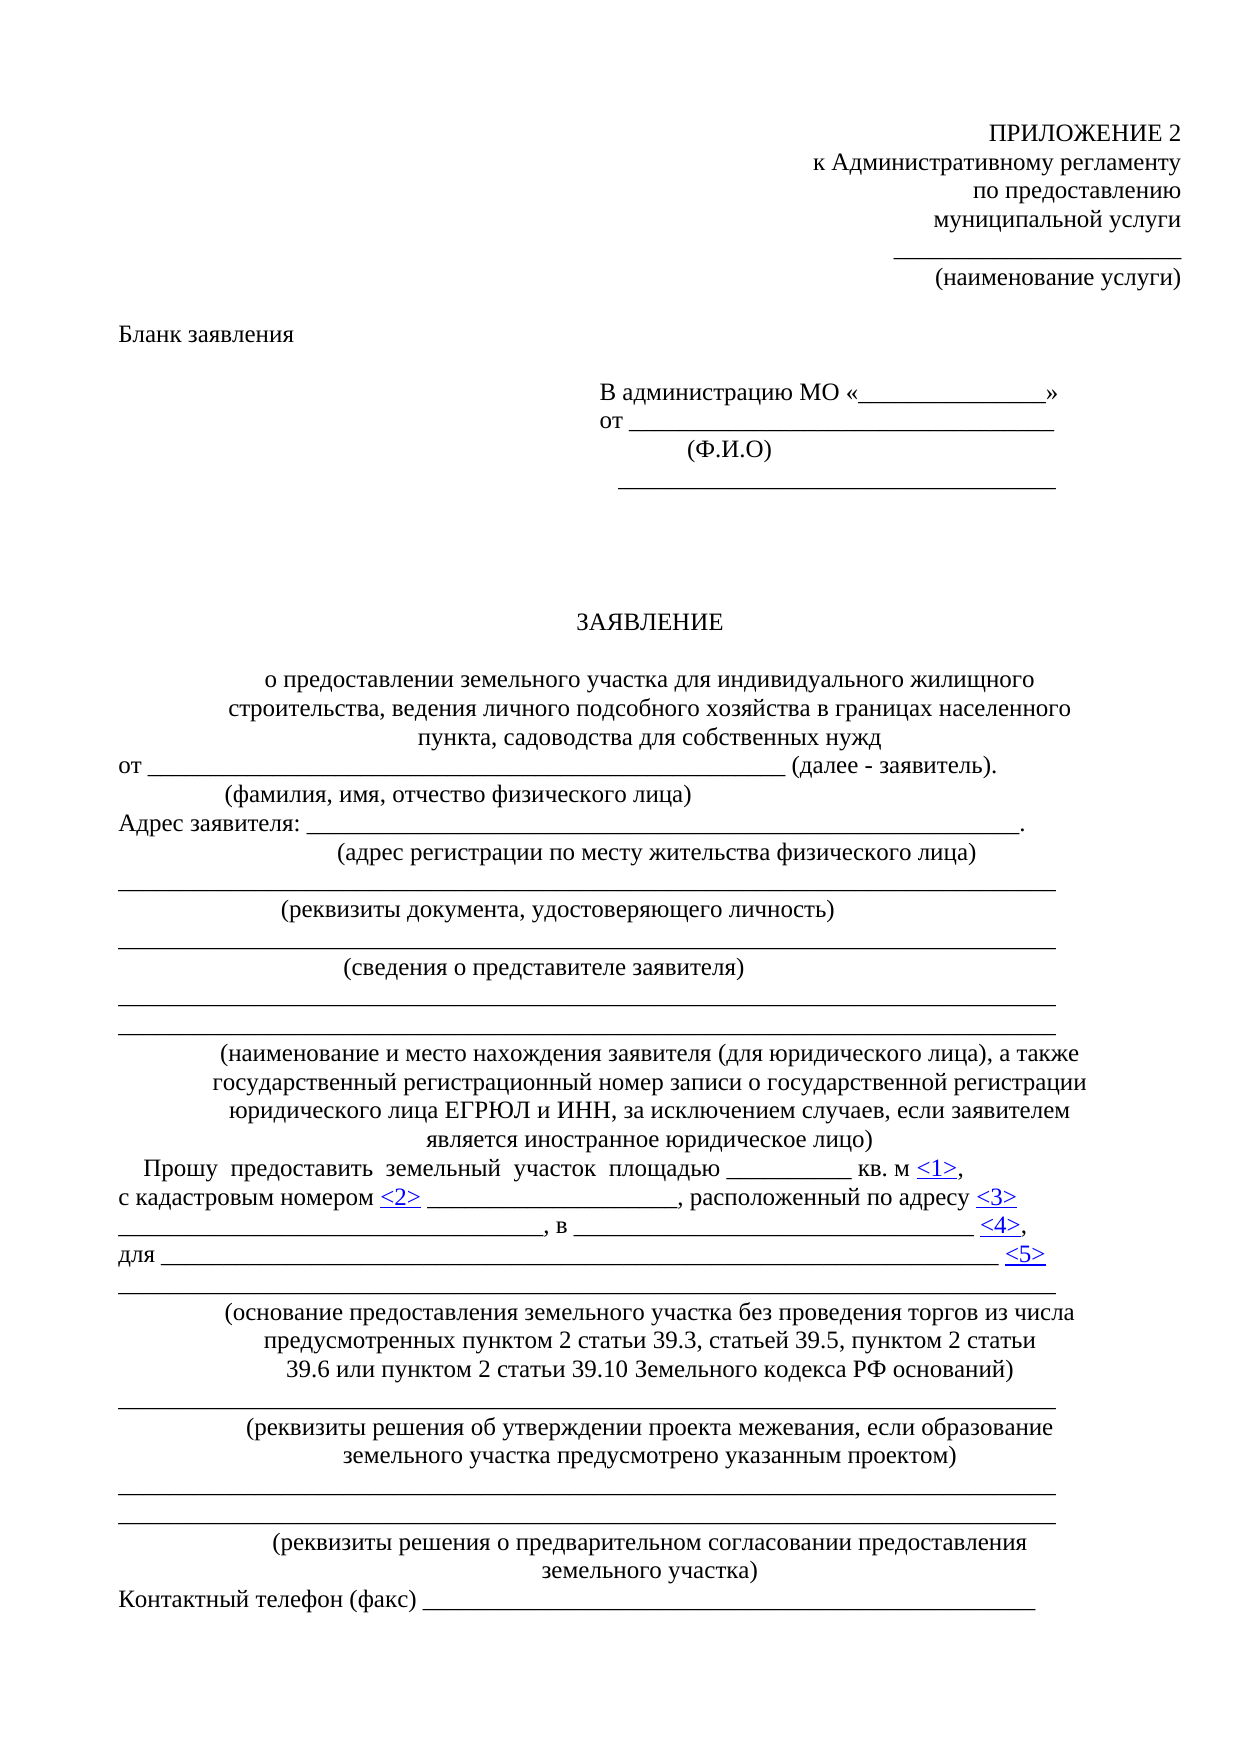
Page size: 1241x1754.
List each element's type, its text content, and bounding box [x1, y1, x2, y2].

text земельного участка предусмотрено указанным проектом) [118, 1441, 1181, 1469]
text муниципальной услуги [118, 204, 1181, 233]
text строительства, ведения личного подсобного хозяйства в границах населенного [118, 693, 1181, 722]
text ___________________________________________________________________________ [118, 1268, 1181, 1297]
text о предоставлении земельного участка для индивидуального жилищного [118, 664, 1181, 693]
text (фамилия, имя, отчество физического лица) [118, 779, 1181, 808]
text является иностранное юридическое лицо) [118, 1124, 1181, 1153]
text от ___________________________________________________ (далее - заявитель). [118, 751, 1181, 779]
text для ___________________________________________________________________ <5> [118, 1239, 1181, 1268]
text (Ф.И.О) [118, 434, 1181, 463]
text ПРИЛОЖЕНИЕ 2 [118, 118, 1181, 147]
text Бланк заявления [118, 319, 1181, 348]
text (основание предоставления земельного участка без проведения торгов из числа [118, 1297, 1181, 1326]
text ___________________________________________________________________________ [118, 923, 1181, 952]
text земельного участка) [118, 1556, 1181, 1584]
text Контактный телефон (факс) _________________________________________________ [118, 1584, 1181, 1613]
text ЗАЯВЛЕНИЕ [118, 607, 1181, 636]
text ___________________________________________________________________________ [118, 1469, 1181, 1498]
text пункта, садоводства для собственных нужд [118, 722, 1181, 751]
text Адрес заявителя: _________________________________________________________. [118, 808, 1181, 837]
text с кадастровым номером <2> ____________________, расположенный по адресу <3> [118, 1182, 1181, 1211]
text (реквизиты решения о предварительном согласовании предоставления [118, 1527, 1181, 1556]
text (реквизиты документа, удостоверяющего личность) [118, 894, 1181, 923]
text (адрес регистрации по месту жительства физического лица) [118, 837, 1181, 866]
text от __________________________________ [118, 406, 1181, 434]
text _______________________ [118, 233, 1181, 262]
text к Административному регламенту [118, 147, 1181, 176]
text государственный регистрационный номер записи о государственной регистрации [118, 1067, 1181, 1096]
text 39.6 или пунктом 2 статьи 39.10 Земельного кодекса РФ оснований) [118, 1354, 1181, 1383]
text (реквизиты решения об утверждении проекта межевания, если образование [118, 1412, 1181, 1441]
text ___________________________________________________________________________ [118, 1009, 1181, 1038]
text по предоставлению [118, 176, 1181, 204]
text (наименование и место нахождения заявителя (для юридического лица), а также [118, 1038, 1181, 1067]
text ___________________________________________________________________________ [118, 1383, 1181, 1412]
text Прошу предоставить земельный участок площадью __________ кв. м <1>, [118, 1153, 1181, 1182]
text __________________________________, в ________________________________ <4>, [118, 1211, 1181, 1239]
text (наименование услуги) [118, 262, 1181, 291]
text предусмотренных пунктом 2 статьи 39.3, статьей 39.5, пунктом 2 статьи [118, 1326, 1181, 1354]
text ___________________________________________________________________________ [118, 981, 1181, 1009]
text ___________________________________________________________________________ [118, 1498, 1181, 1527]
text ___________________________________________________________________________ [118, 866, 1181, 894]
text юридического лица ЕГРЮЛ и ИНН, за исключением случаев, если заявителем [118, 1096, 1181, 1124]
text (сведения о представителе заявителя) [118, 952, 1181, 981]
text ___________________________________ [118, 463, 1181, 492]
text В администрацию МО «_______________» [118, 377, 1181, 406]
